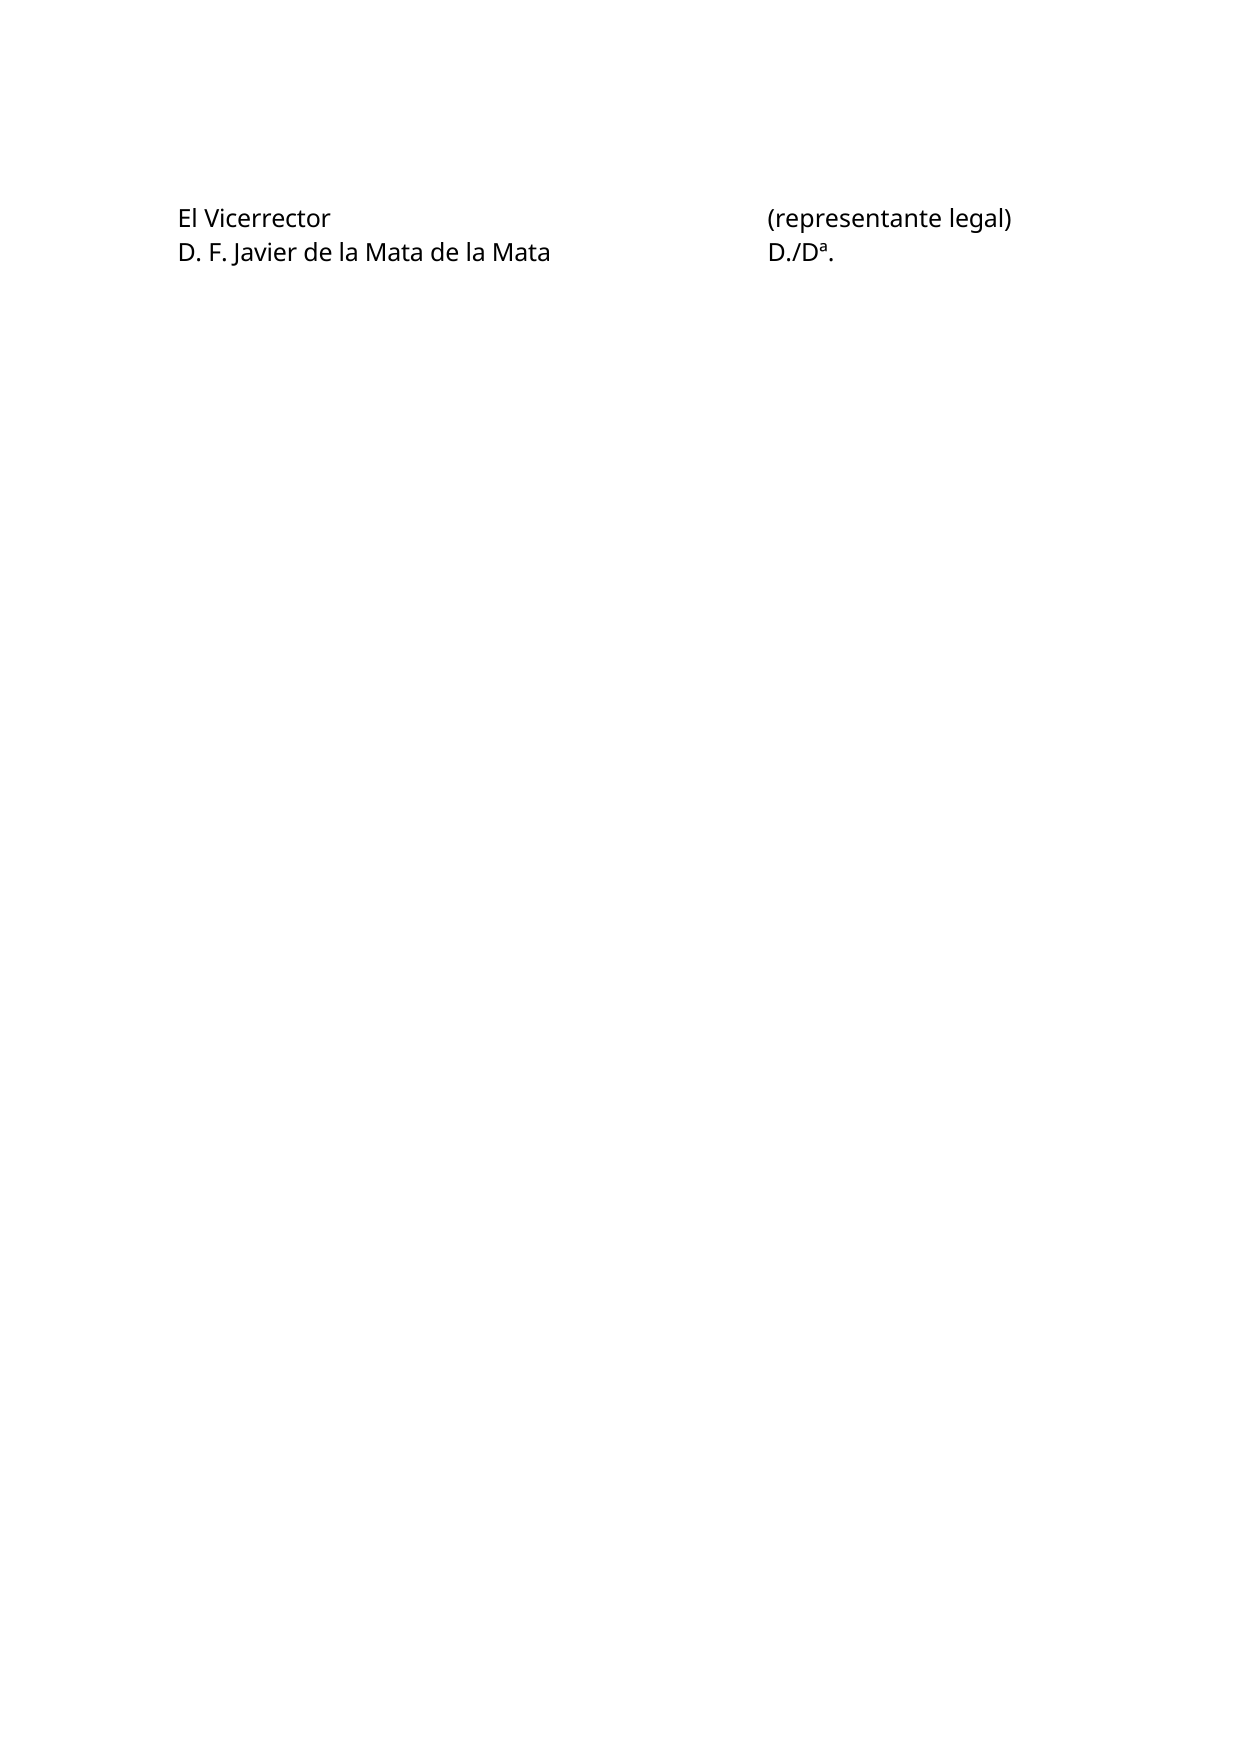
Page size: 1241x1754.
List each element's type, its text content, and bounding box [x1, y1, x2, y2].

text D. F. Javier de la Mata de la Mata D./Dª. [177, 235, 1076, 269]
text El Vicerrector (representante legal) [177, 201, 1076, 235]
